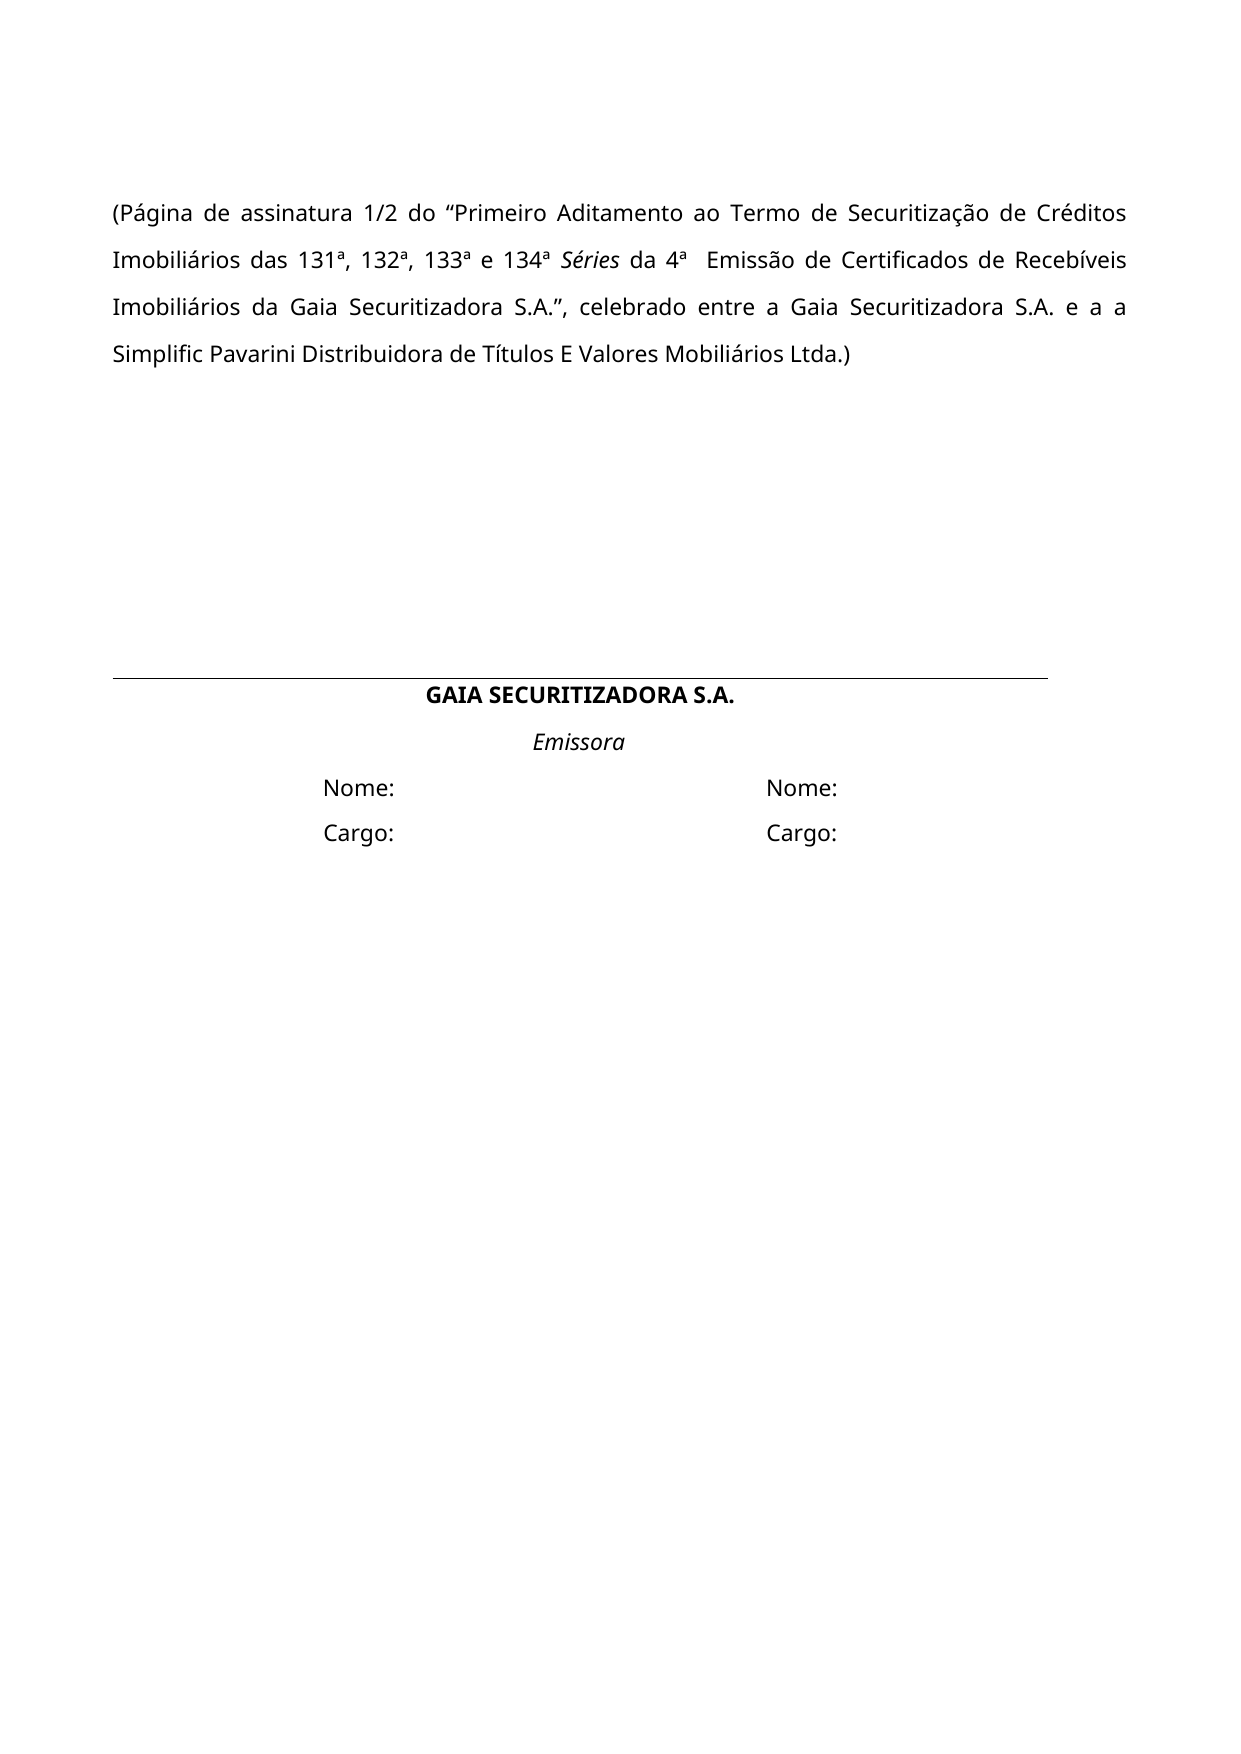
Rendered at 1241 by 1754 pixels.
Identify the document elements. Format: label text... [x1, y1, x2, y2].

table_header GAIA SECURITIZADORA S.A. Emissora [113, 679, 1048, 772]
list (Página de assinatura 1/2 do “Primeiro Aditamento ao Termo de Securitização de Créditos Imobiliários das 131ª, 132ª, 133ª e 134ª Séries da 4ª Emissão de Certificados de Recebíveis Imobiliários da Gaia Securitizadora S.A.”, celebrado entre a Gaia Securitizadora S.A. e a a Simplific Pavarini Distribuidora de Títulos E Valores Mobiliários Ltda.) [112, 197, 1128, 369]
table_cell Cargo: Cargo: [113, 817, 1048, 863]
table_cell Nome: Nome: [113, 772, 1048, 817]
